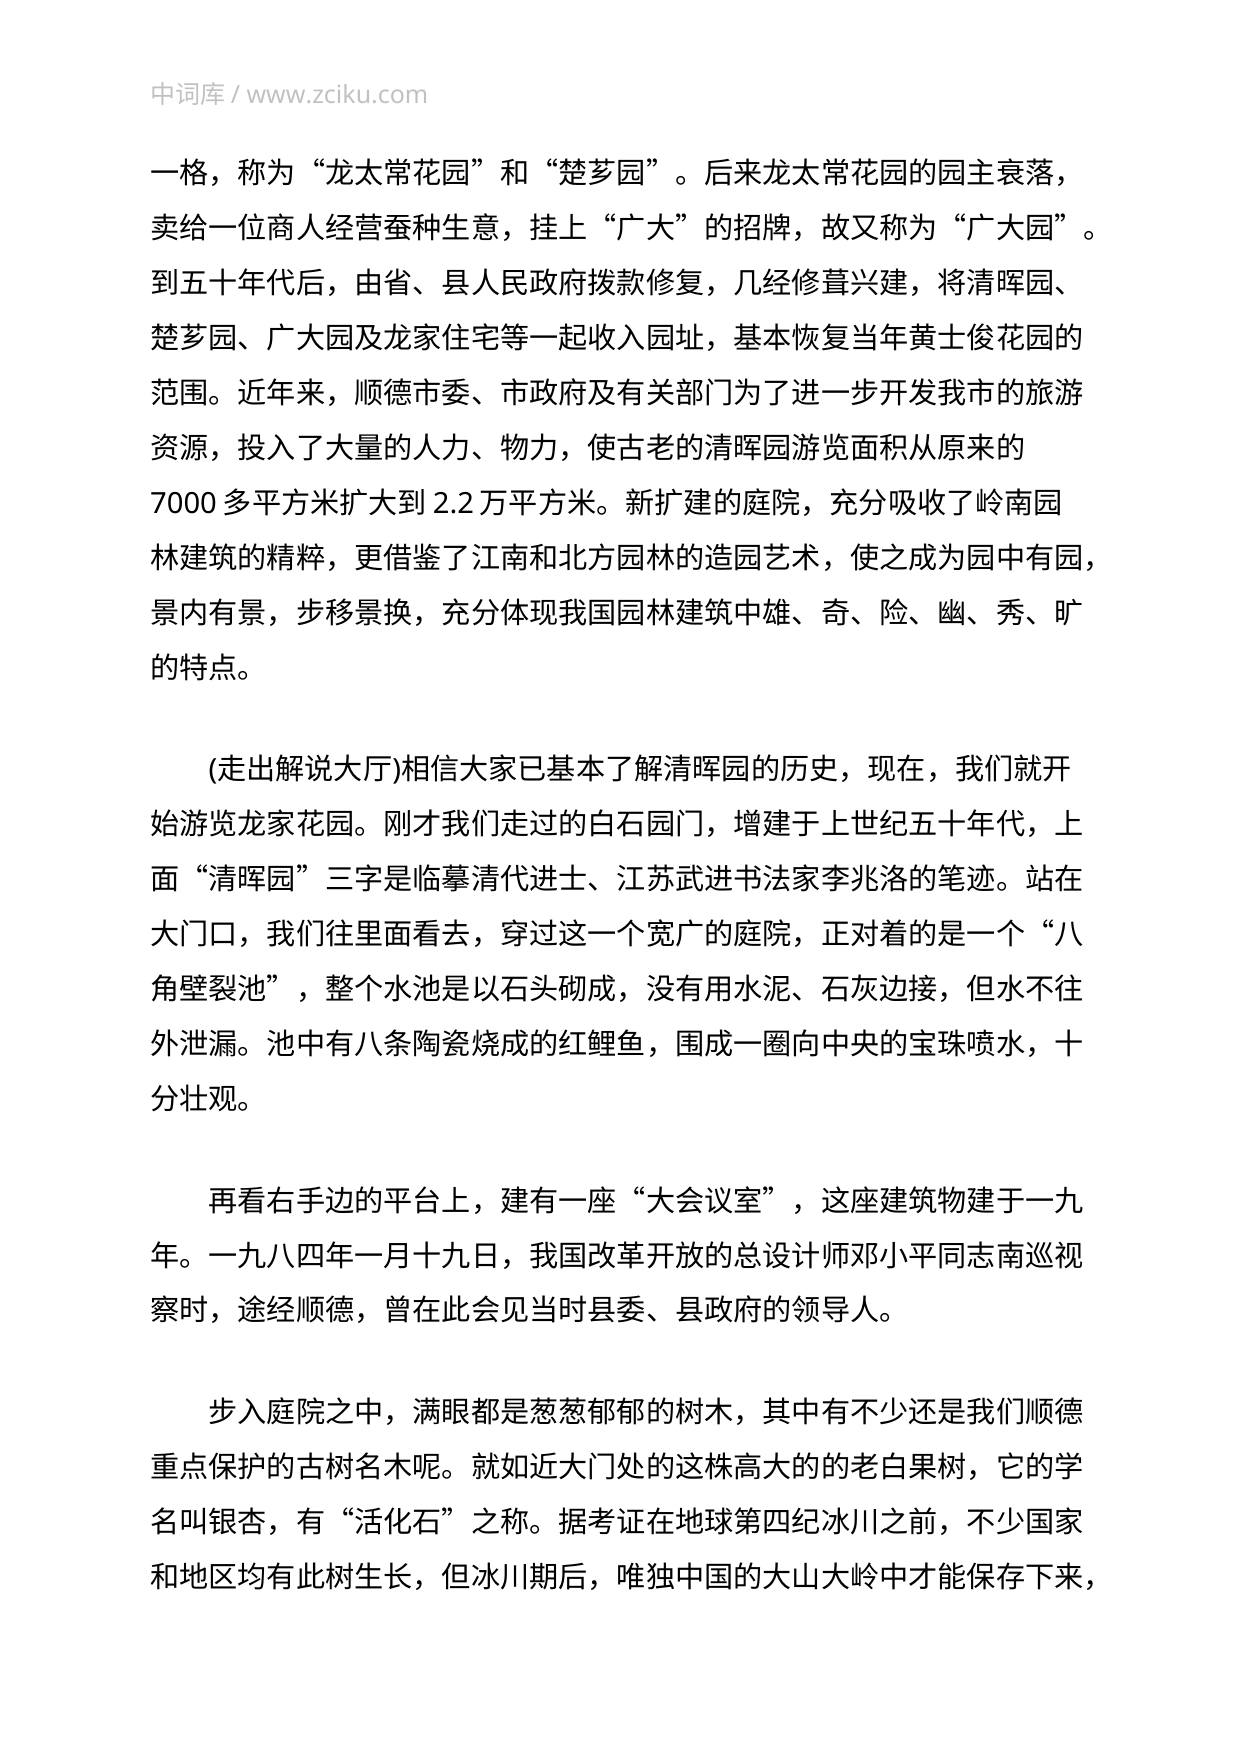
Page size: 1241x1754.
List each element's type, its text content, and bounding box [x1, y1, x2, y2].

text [150, 150, 1090, 686]
text (走出解说大厅)相信大家已基本了解清晖园的历史，现在，我们就开始游览龙家花园。刚才我们走过的白石园门，增建于上世纪五十年代，上面“清晖园”三字是临摹清代进士、江苏武进书法家李兆洛的笔迹。站在大门口，我们往里面看去，穿过这一个宽广的庭院，正对着的是一个“八角壁裂池”，整个水池是以石头砌成，没有用水泥、石灰边接，但水不往外泄漏。池中有八条陶瓷烧成的红鲤鱼，围成一圈向中央的宝珠喷水，十分壮观。 [150, 746, 1090, 1118]
text 再看右手边的平台上，建有一座“大会议室”，这座建筑物建于一九年。一九八四年一月十九日，我国改革开放的总设计师邓小平同志南巡视察时，途经顺德，曾在此会见当时县委、县政府的领导人。 [150, 1177, 1090, 1329]
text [150, 1389, 1090, 1596]
